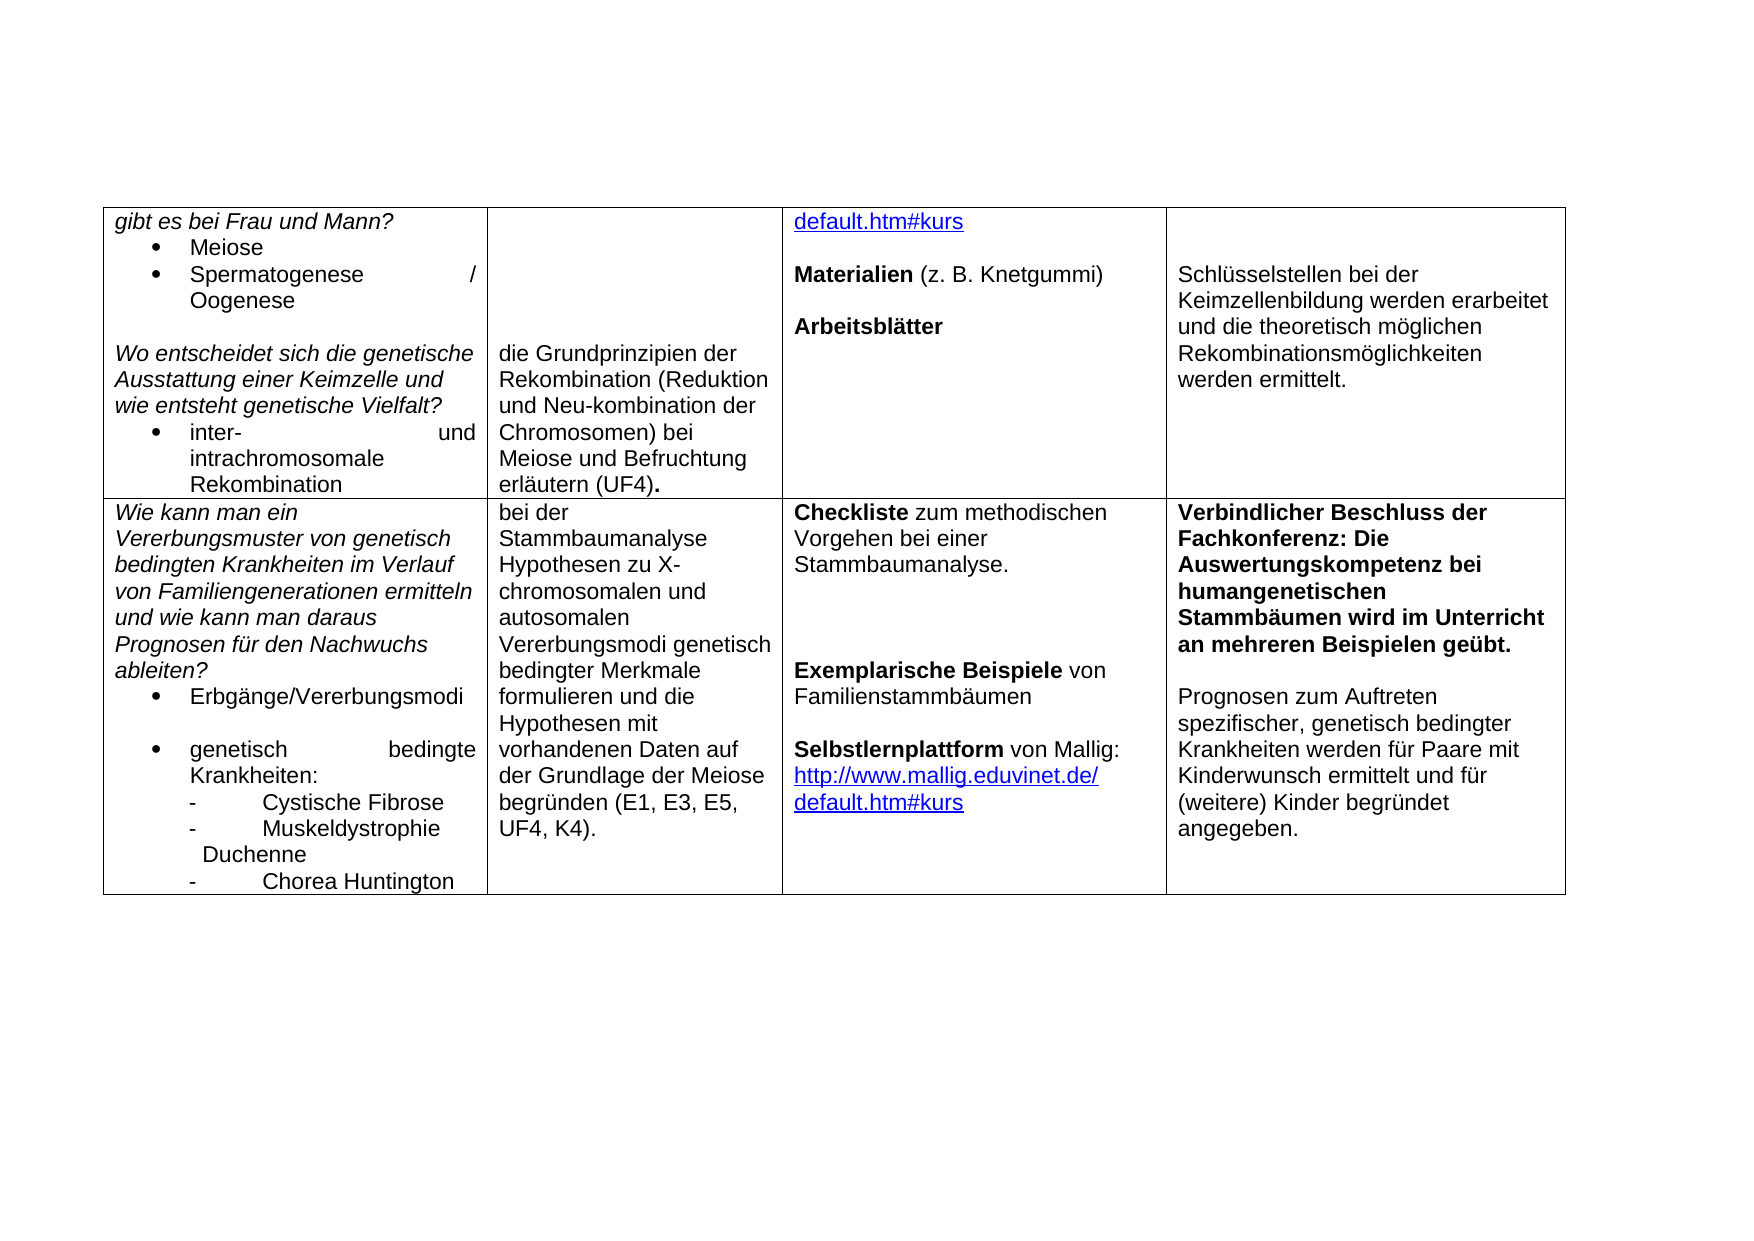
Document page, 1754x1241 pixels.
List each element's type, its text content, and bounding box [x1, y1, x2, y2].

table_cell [783, 208, 1166, 498]
table_cell Verbindlicher Beschluss der Fachkonferenz: Die Auswertungskompetenz bei humangenetischen Stammbäumen wird im Unterricht an mehreren Beispielen geübt. Prognosen zum Auftreten spezifischer, genetisch bedingter Krankheiten werden für Paare mit Kinderwunsch ermittelt und für (weitere) Kinder begründet angegeben. [1167, 499, 1565, 894]
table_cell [488, 208, 782, 498]
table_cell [1167, 208, 1565, 498]
table_cell bei der Stammbaumanalyse Hypothesen zu X-chromosomalen und autosomalen Vererbungsmodi genetisch bedingter Merkmale formulieren und die Hypothesen mit vorhandenen Daten auf der Grundlage der Meiose begründen (E1, E3, E5, UF4, K4). [488, 499, 782, 894]
table_cell Wie kann man ein Vererbungsmuster von genetisch bedingten Krankheiten im Verlauf von Familiengenerationen ermitteln und wie kann man daraus Prognosen für den Nachwuchs ableiten? Erbgänge/Vererbungsmodi genetisch bedingte Krankheiten: Cystische Fibrose Muskeldystrophie Duchenne Chorea Huntington [104, 499, 487, 894]
table_cell Checkliste zum methodischen Vorgehen bei einer Stammbaumanalyse. Exemplarische Beispiele von Familienstammbäumen Selbstlernplattform von Mallig: http://www.mallig.eduvinet.de/default.htm#kurs [783, 499, 1166, 894]
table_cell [104, 208, 487, 498]
